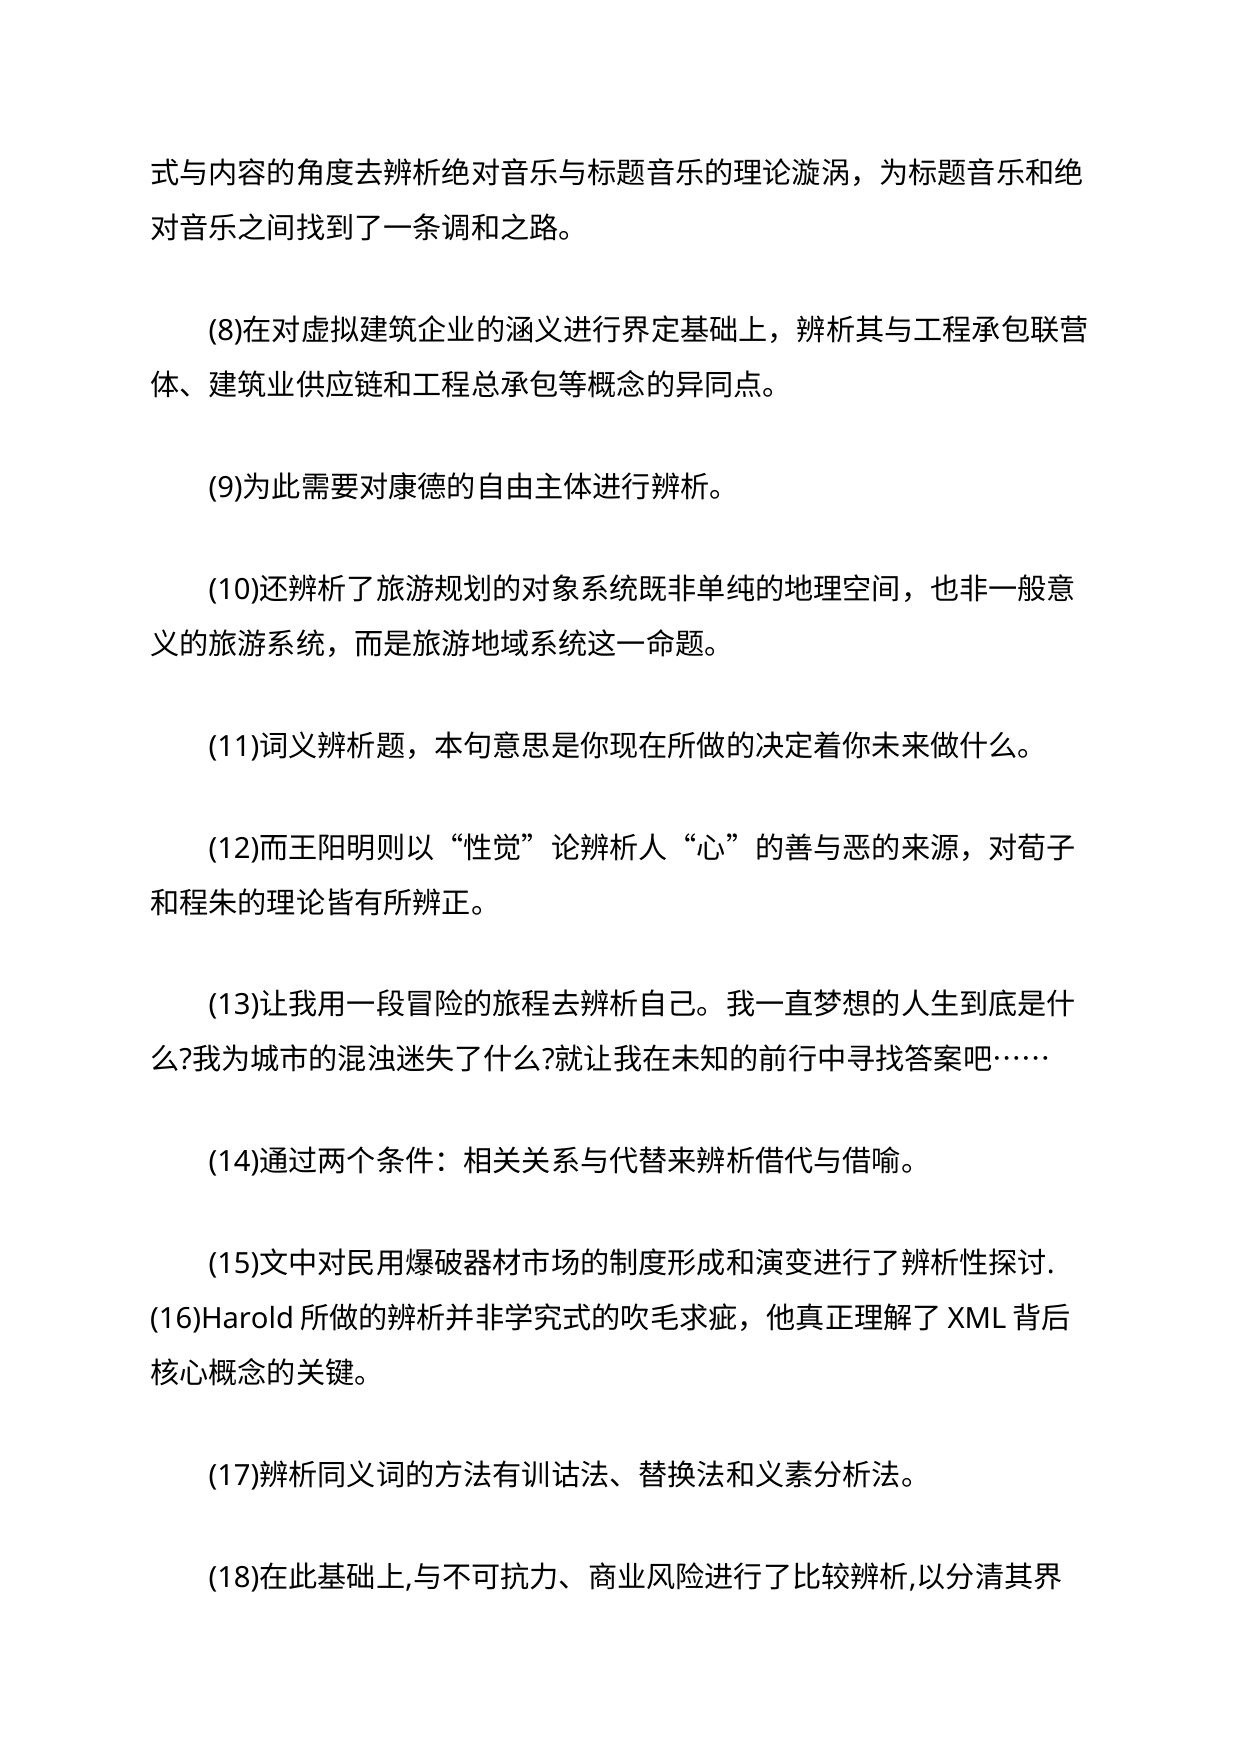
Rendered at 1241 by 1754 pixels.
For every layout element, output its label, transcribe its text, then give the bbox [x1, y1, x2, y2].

text (13)让我用一段冒险的旅程去辨析自己。我一直梦想的人生到底是什么?我为城市的混浊迷失了什么?就让我在未知的前行中寻找答案吧…… [150, 981, 1090, 1078]
text (15)文中对民用爆破器材市场的制度形成和演变进行了辨析性探讨.(16)Harold所做的辨析并非学究式的吹毛求疵，他真正理解了XML背后核心概念的关键。 [150, 1240, 1090, 1392]
text (8)在对虚拟建筑企业的涵义进行界定基础上，辨析其与工程承包联营体、建筑业供应链和工程总承包等概念的异同点。 [150, 307, 1090, 404]
text (10)还辨析了旅游规划的对象系统既非单纯的地理空间，也非一般意义的旅游系统，而是旅游地域系统这一命题。 [150, 565, 1090, 663]
text (11)词义辨析题，本句意思是你现在所做的决定着你未来做什么。 [150, 722, 1090, 764]
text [150, 1554, 1090, 1596]
text (12)而王阳明则以“性觉”论辨析人“心”的善与恶的来源，对荀子和程朱的理论皆有所辨正。 [150, 824, 1090, 921]
text (9)为此需要对康德的自由主体进行辨析。 [150, 463, 1090, 506]
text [150, 150, 1090, 247]
text (17)辨析同义词的方法有训诂法、替换法和义素分析法。 [150, 1452, 1090, 1494]
text (14)通过两个条件：相关关系与代替来辨析借代与借喻。 [150, 1138, 1090, 1180]
